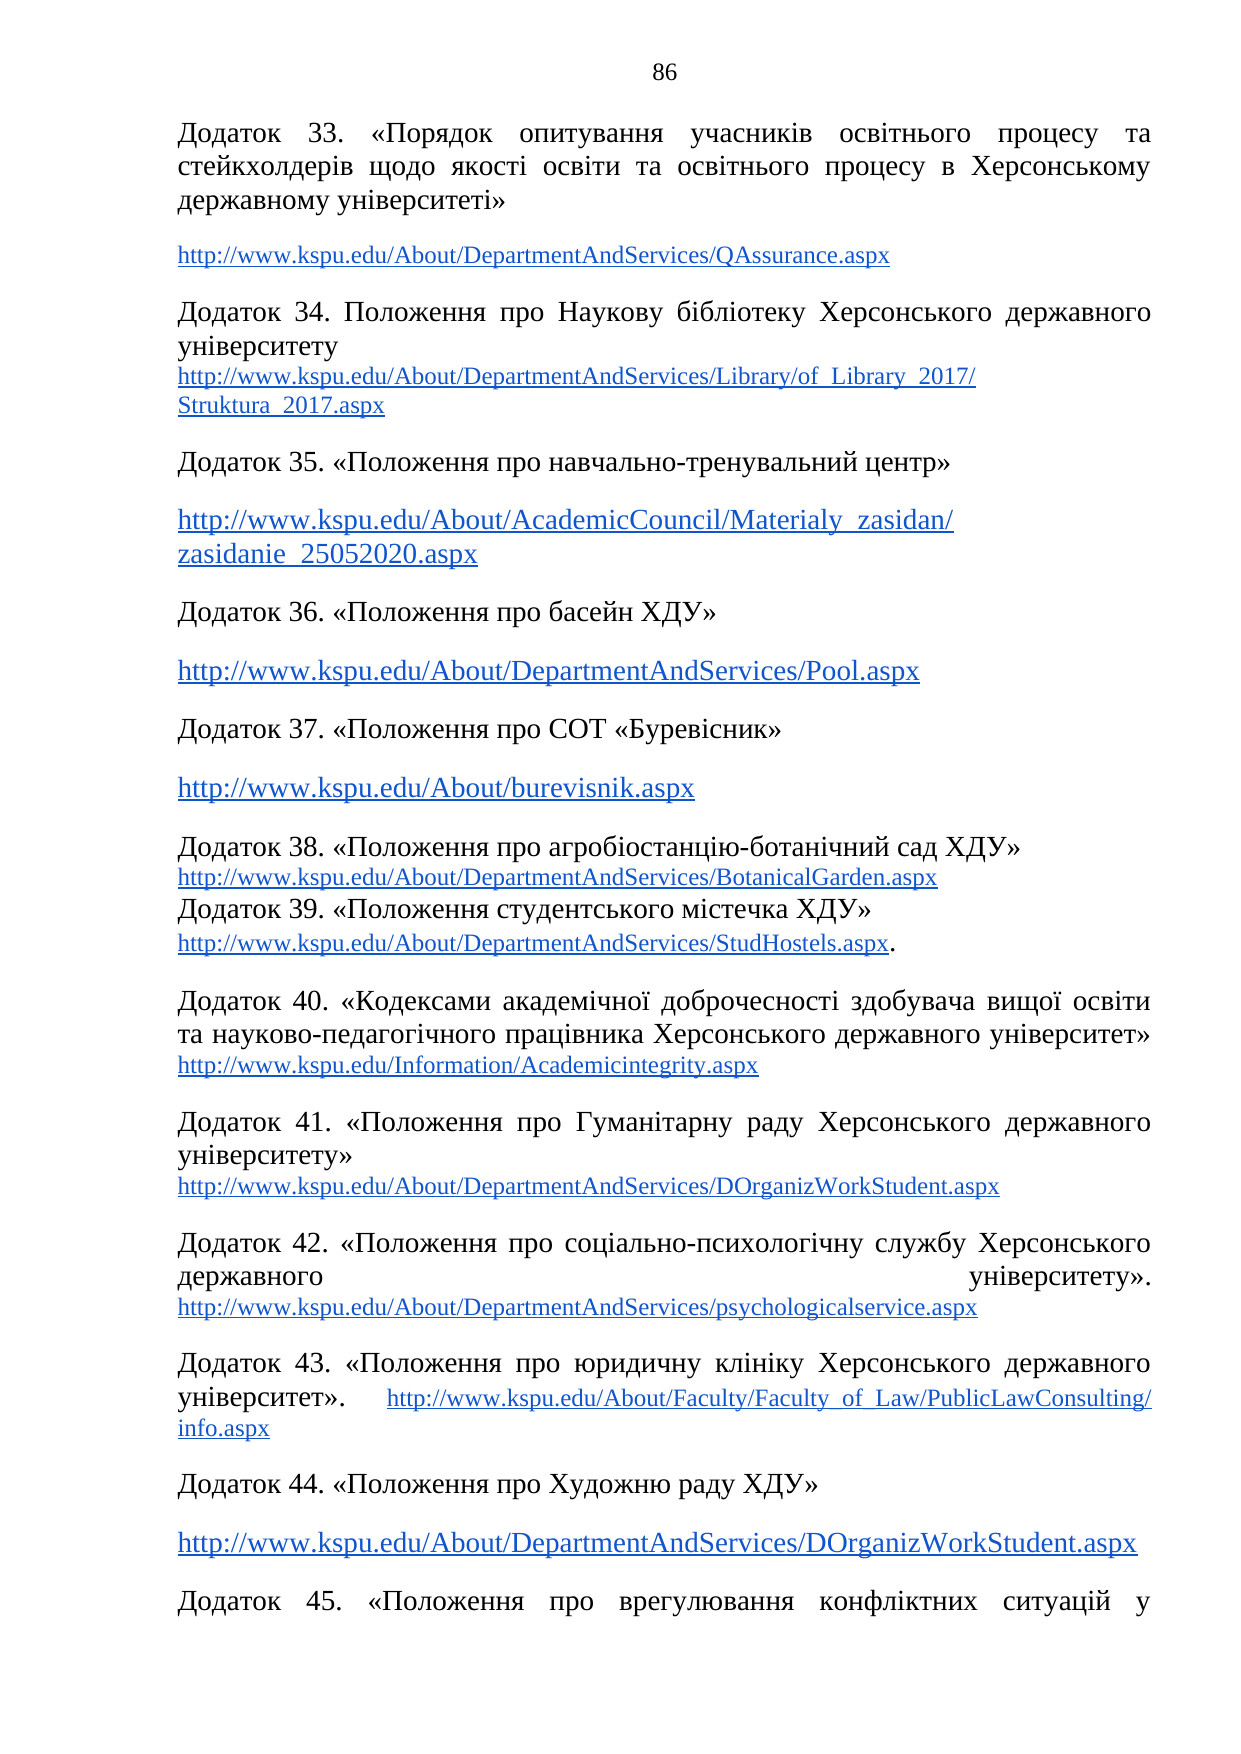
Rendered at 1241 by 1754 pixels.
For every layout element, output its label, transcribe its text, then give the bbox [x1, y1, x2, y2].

text http://www.kspu.edu/About/DepartmentAndServices/Pool.aspx [177, 653, 1152, 687]
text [177, 1583, 1152, 1617]
text Додаток 36. «Положення про басейн ХДУ» [177, 594, 1152, 628]
text Додаток 38. «Положення про агробіостанцію-ботанічний сад ХДУ» [177, 829, 1152, 862]
text Додаток 34. Положення про Наукову бібліотеку Херсонського державного університету [177, 294, 1152, 361]
text Додаток 35. «Положення про навчально-тренувальний центр» [177, 444, 1152, 477]
text http://www.kspu.edu/About/DepartmentAndServices/DOrganizWorkStudent.aspx [177, 1171, 1152, 1200]
text Додаток 42. «Положення про соціально-психологічну службу Херсонського державного університету». http://www.kspu.edu/About/DepartmentAndServices/psychologicalservice.aspx [177, 1225, 1152, 1321]
text http://www.kspu.edu/About/DepartmentAndServices/QAssurance.aspx [177, 241, 1152, 269]
text Додаток 44. «Положення про Художню раду ХДУ» [177, 1466, 1152, 1500]
text Додаток 43. «Положення про юридичну клініку Херсонського державного університет». http://www.kspu.edu/About/Faculty/Faculty_of_Law/PublicLawConsulting/info.aspx [177, 1346, 1152, 1441]
text http://www.kspu.edu/About/DepartmentAndServices/DOrganizWorkStudent.aspx [177, 1525, 1152, 1558]
text http://www.kspu.edu/About/AcademicCouncil/Materialy_zasidan/zasidanie_25052020.aspx [177, 502, 1152, 569]
text Додаток 37. «Положення про СОТ «Буревісник» [177, 712, 1152, 745]
text http://www.kspu.edu/About/burevisnik.aspx [177, 770, 1152, 804]
text http://www.kspu.edu/About/DepartmentAndServices/Library/of_Library_2017/Struktura_2017.aspx [177, 361, 1152, 419]
text Додаток 39. «Положення студентського містечка ХДУ» [177, 891, 1152, 924]
text http://www.kspu.edu/About/DepartmentAndServices/BotanicalGarden.aspx [177, 862, 1152, 891]
text Додаток 33. «Порядок опитування учасників освітнього процесу та стейкхолдерів щодо якості освіти та освітнього процесу в Херсонському державному університеті» [177, 115, 1152, 216]
text Додаток 41. «Положення про Гуманітарну раду Херсонського державного університету» [177, 1104, 1152, 1171]
text Додаток 40. «Кодексами академічної доброчесності здобувача вищої освіти та науково-педагогічного працівника Херсонського державного університет» http://www.kspu.edu/Information/Academicintegrity.aspx [177, 983, 1152, 1079]
text http://www.kspu.edu/About/DepartmentAndServices/StudHostels.aspx. [177, 924, 1152, 958]
